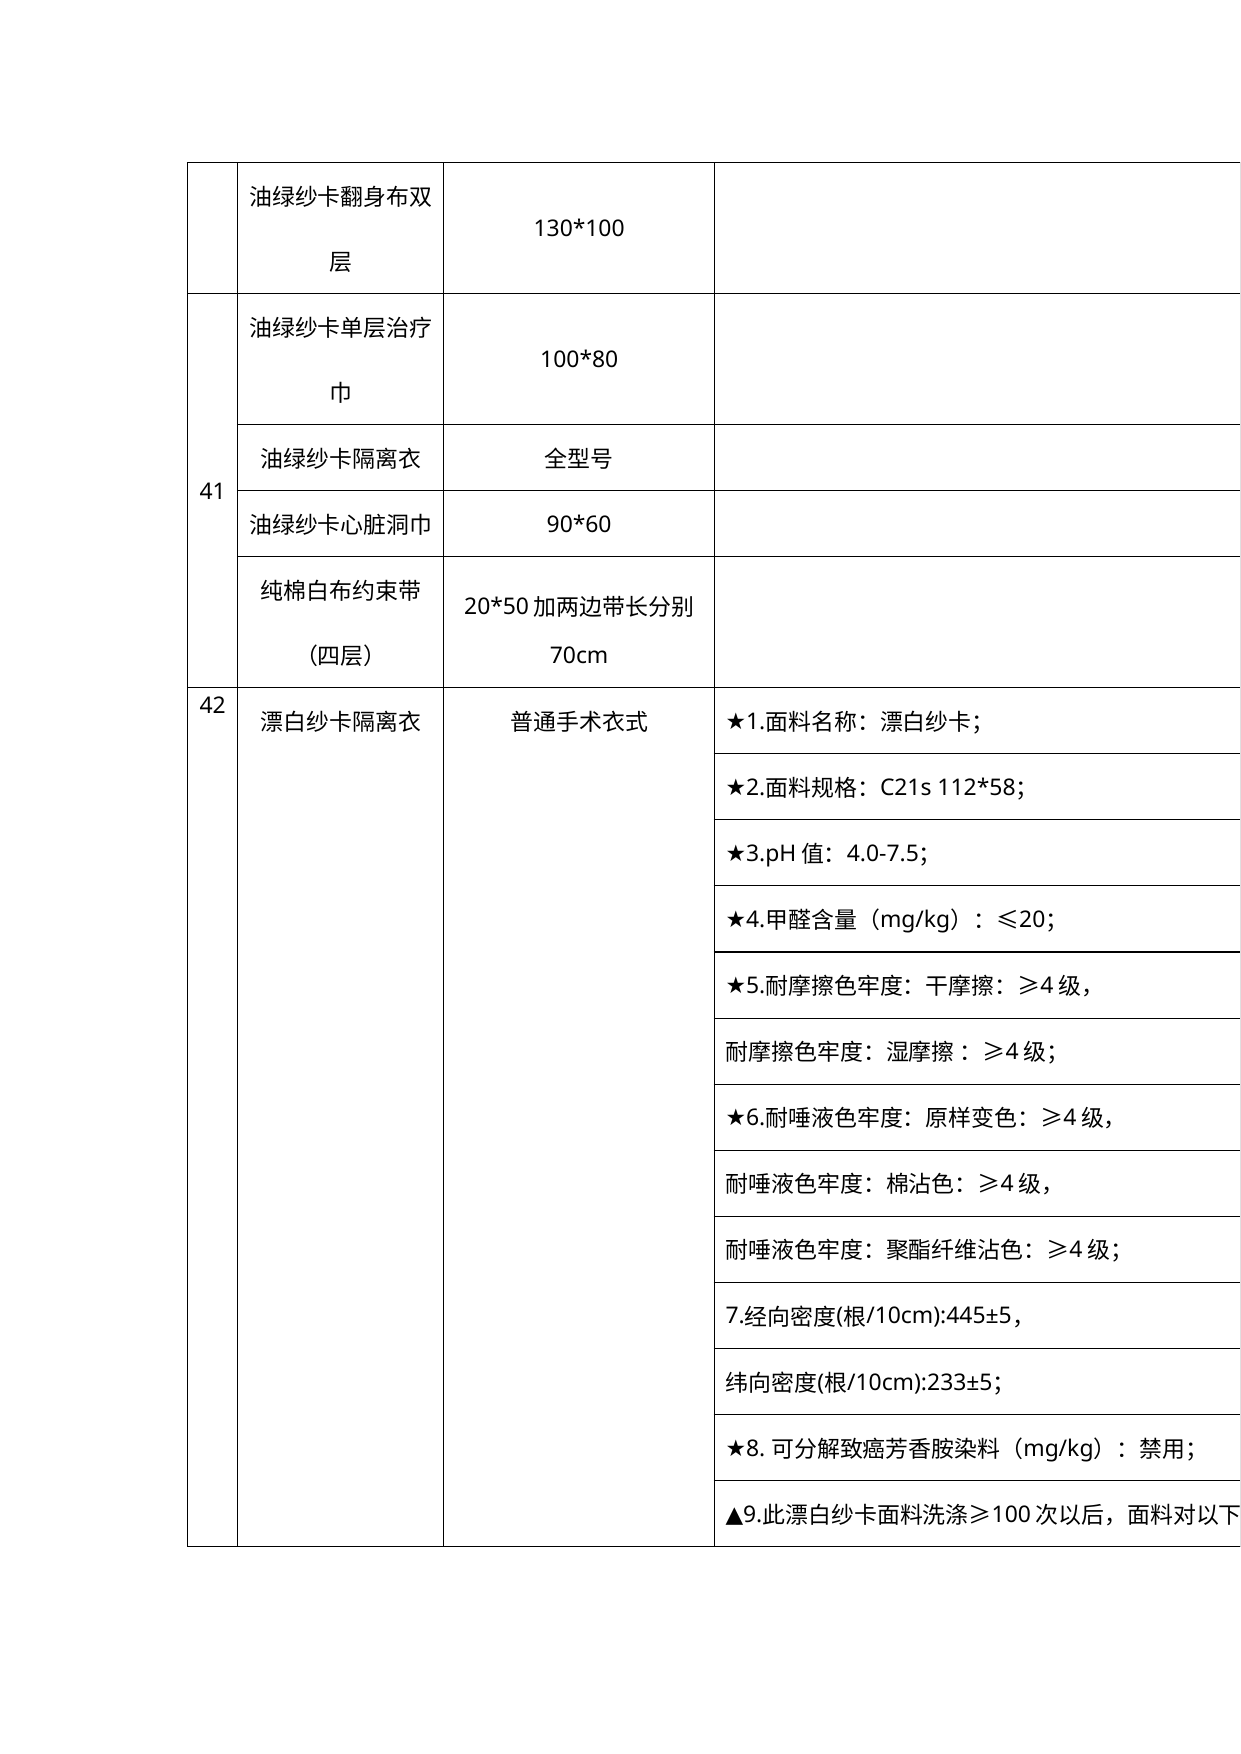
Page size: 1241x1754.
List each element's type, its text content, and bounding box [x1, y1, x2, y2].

table_cell ★2.面料规格：C21s 112*58； [715, 754, 1240, 819]
table_cell 90*60 [444, 491, 714, 556]
table_cell ★1.面料名称：漂白纱卡； [715, 688, 1240, 753]
table_cell 全型号 [444, 425, 714, 490]
table_cell 普通手术衣式 [444, 688, 714, 1546]
table_cell 20*50加两边带长分别70cm [444, 557, 714, 687]
table_cell 耐唾液色牢度：棉沾色：≥4级， [715, 1151, 1240, 1216]
table_cell 41 [188, 294, 237, 687]
table_cell 130*100 [444, 163, 714, 293]
table_cell 42 [188, 688, 237, 1546]
table_cell [715, 294, 1240, 424]
table_cell 纯棉白布约束带（四层） [238, 557, 443, 687]
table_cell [715, 1481, 1240, 1546]
table_cell 油绿纱卡心脏洞巾 [238, 491, 443, 556]
table_cell 漂白纱卡隔离衣 [238, 688, 443, 1546]
table_cell 7.经向密度(根/10cm):445±5， [715, 1283, 1240, 1348]
table_cell [715, 557, 1240, 687]
table_cell 耐唾液色牢度：聚酯纤维沾色：≥4级； [715, 1217, 1240, 1282]
table_cell [715, 163, 1240, 293]
table_cell 100*80 [444, 294, 714, 424]
table_cell 纬向密度(根/10cm):233±5； [715, 1349, 1240, 1414]
table_cell 油绿纱卡单层治疗巾 [238, 294, 443, 424]
table_cell ★3.pH值：4.0-7.5； [715, 820, 1240, 885]
table_cell [715, 491, 1240, 556]
table_cell 油绿纱卡隔离衣 [238, 425, 443, 490]
table_cell 耐摩擦色牢度：湿摩擦 ：≥4级； [715, 1019, 1240, 1083]
table_cell ★6.耐唾液色牢度：原样变色：≥4级， [715, 1085, 1240, 1149]
table_cell 油绿纱卡翻身布双层 [238, 163, 443, 293]
table_cell ★4.甲醛含量（mg/kg）：≤20； [715, 886, 1240, 951]
table_cell ★8. 可分解致癌芳香胺染料（mg/kg）：禁用； [715, 1415, 1240, 1480]
table_cell ★5.耐摩擦色牢度：干摩擦：≥4级， [715, 953, 1240, 1017]
table_cell [715, 425, 1240, 490]
